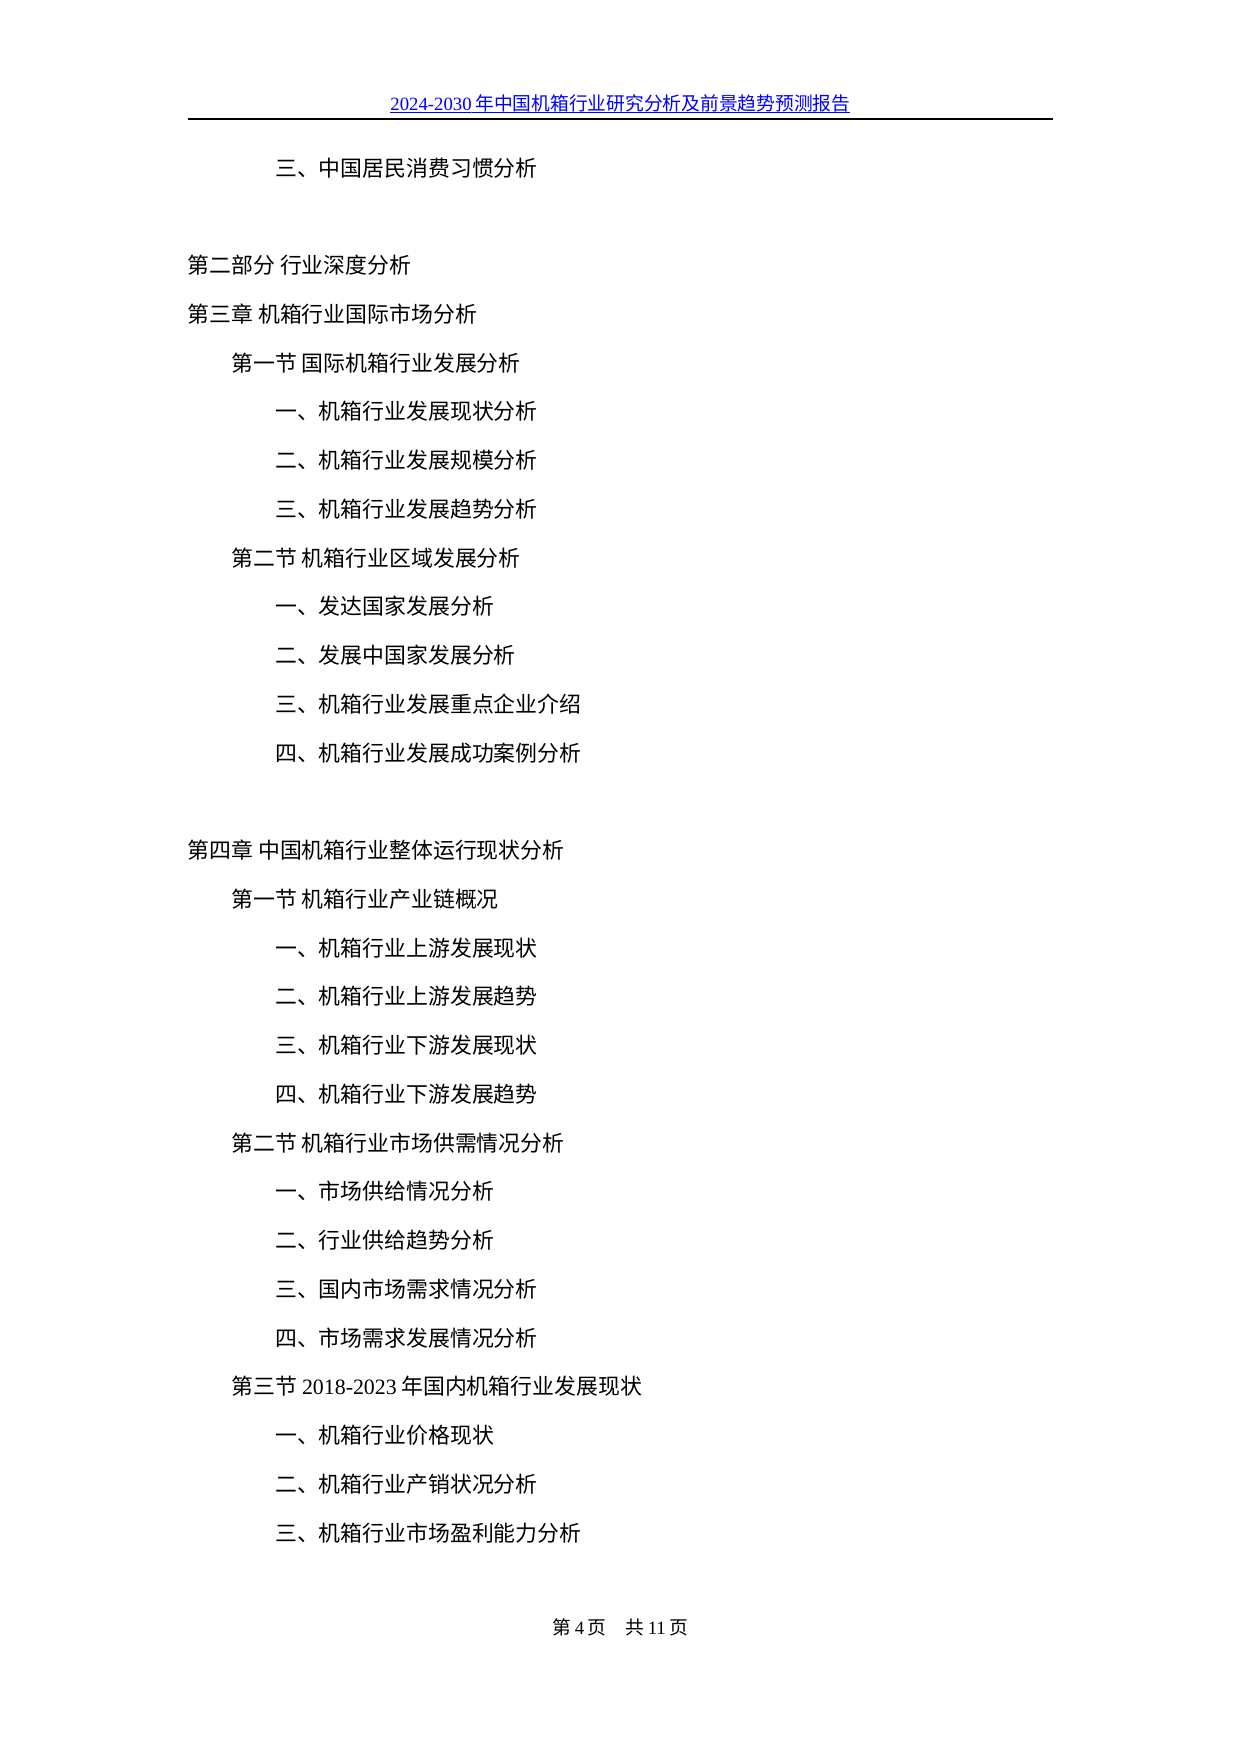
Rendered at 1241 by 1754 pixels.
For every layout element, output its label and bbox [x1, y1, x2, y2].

text [187, 150, 1053, 1548]
